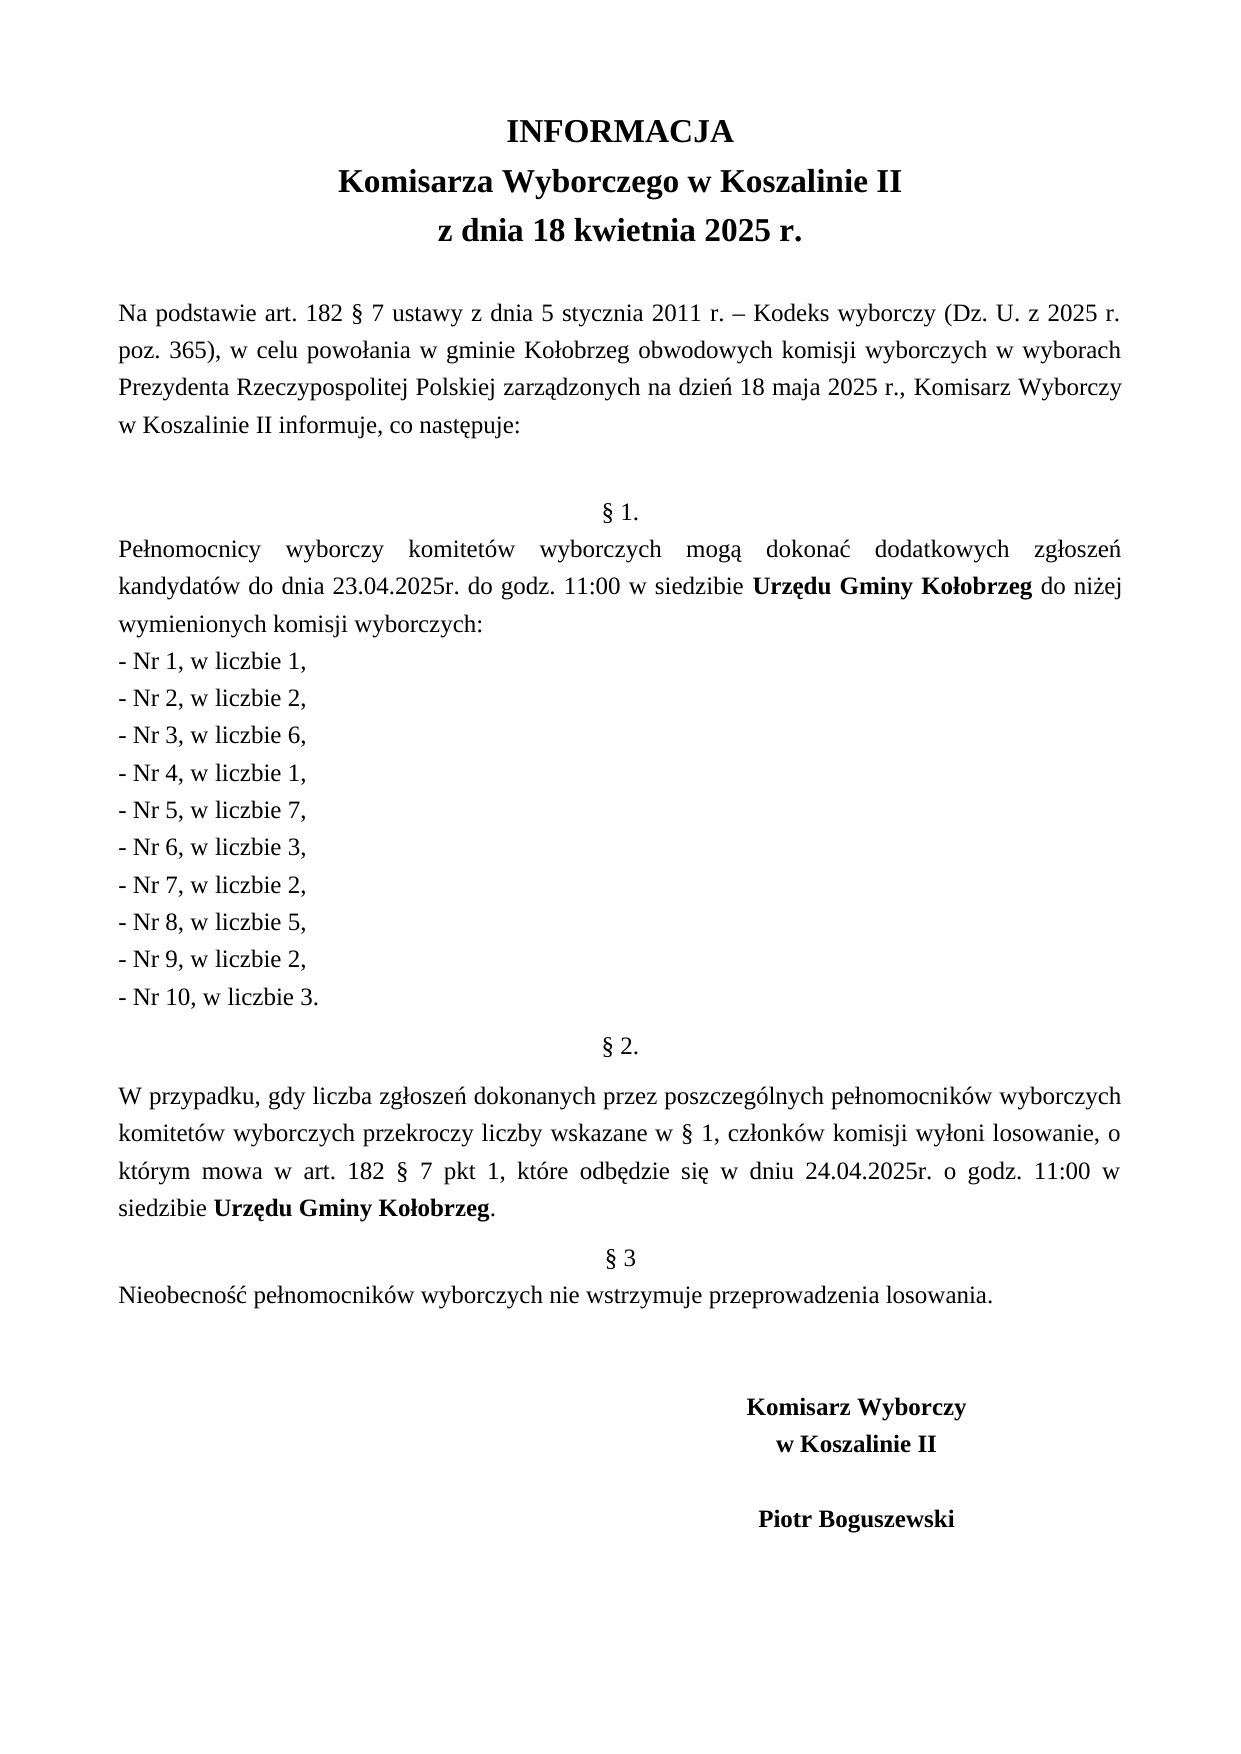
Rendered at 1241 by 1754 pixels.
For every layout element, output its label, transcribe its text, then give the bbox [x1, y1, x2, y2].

text Na podstawie art. 182 § 7 ustawy z dnia 5 stycznia 2011 r. – Kodeks wyborczy (Dz. U. z 2025 r. poz. 365), w celu powołania w gminie Kołobrzeg obwodowych komisji wyborczych w wyborach Prezydenta Rzeczypospolitej Polskiej zarządzonych na dzień 18 maja 2025 r., Komisarz Wyborczy w Koszalinie II informuje, co następuje: [118, 298, 1122, 438]
text § 3 [118, 1243, 1122, 1272]
text - Nr 5, w liczbie 7, [118, 795, 1122, 824]
text Pełnomocnicy wyborczy komitetów wyborczych mogą dokonać dodatkowych zgłoszeń kandydatów do dnia 23.04.2025r. do godz. 11:00 w siedzibie Urzędu Gminy Kołobrzeg do niżej wymienionych komisji wyborczych: [118, 534, 1122, 637]
text Nieobecność pełnomocników wyborczych nie wstrzymuje przeprowadzenia losowania. [118, 1280, 1122, 1309]
text § 1. [118, 497, 1122, 526]
text Piotr Boguszewski [591, 1504, 1122, 1533]
text - Nr 10, w liczbie 3. [118, 982, 1122, 1010]
text z dnia 18 kwietnia 2025 r. [118, 211, 1122, 249]
text Komisarza Wyborczego w Koszalinie II [118, 161, 1122, 199]
text - Nr 9, w liczbie 2, [118, 944, 1122, 973]
text INFORMACJA [118, 111, 1122, 149]
text - Nr 4, w liczbie 1, [118, 758, 1122, 787]
text - Nr 7, w liczbie 2, [118, 870, 1122, 898]
text Komisarz Wyborczy w Koszalinie II [591, 1392, 1122, 1458]
text - Nr 8, w liczbie 5, [118, 907, 1122, 936]
text - Nr 3, w liczbie 6, [118, 721, 1122, 749]
text - Nr 6, w liczbie 3, [118, 832, 1122, 861]
text - Nr 1, w liczbie 1, [118, 646, 1122, 675]
text § 2. [118, 1031, 1122, 1060]
text W przypadku, gdy liczba zgłoszeń dokonanych przez poszczególnych pełnomocników wyborczych komitetów wyborczych przekroczy liczby wskazane w § 1, członków komisji wyłoni losowanie, o którym mowa w art. 182 § 7 pkt 1, które odbędzie się w dniu 24.04.2025r. o godz. 11:00 w siedzibie Urzędu Gminy Kołobrzeg. [118, 1081, 1122, 1222]
text - Nr 2, w liczbie 2, [118, 683, 1122, 712]
